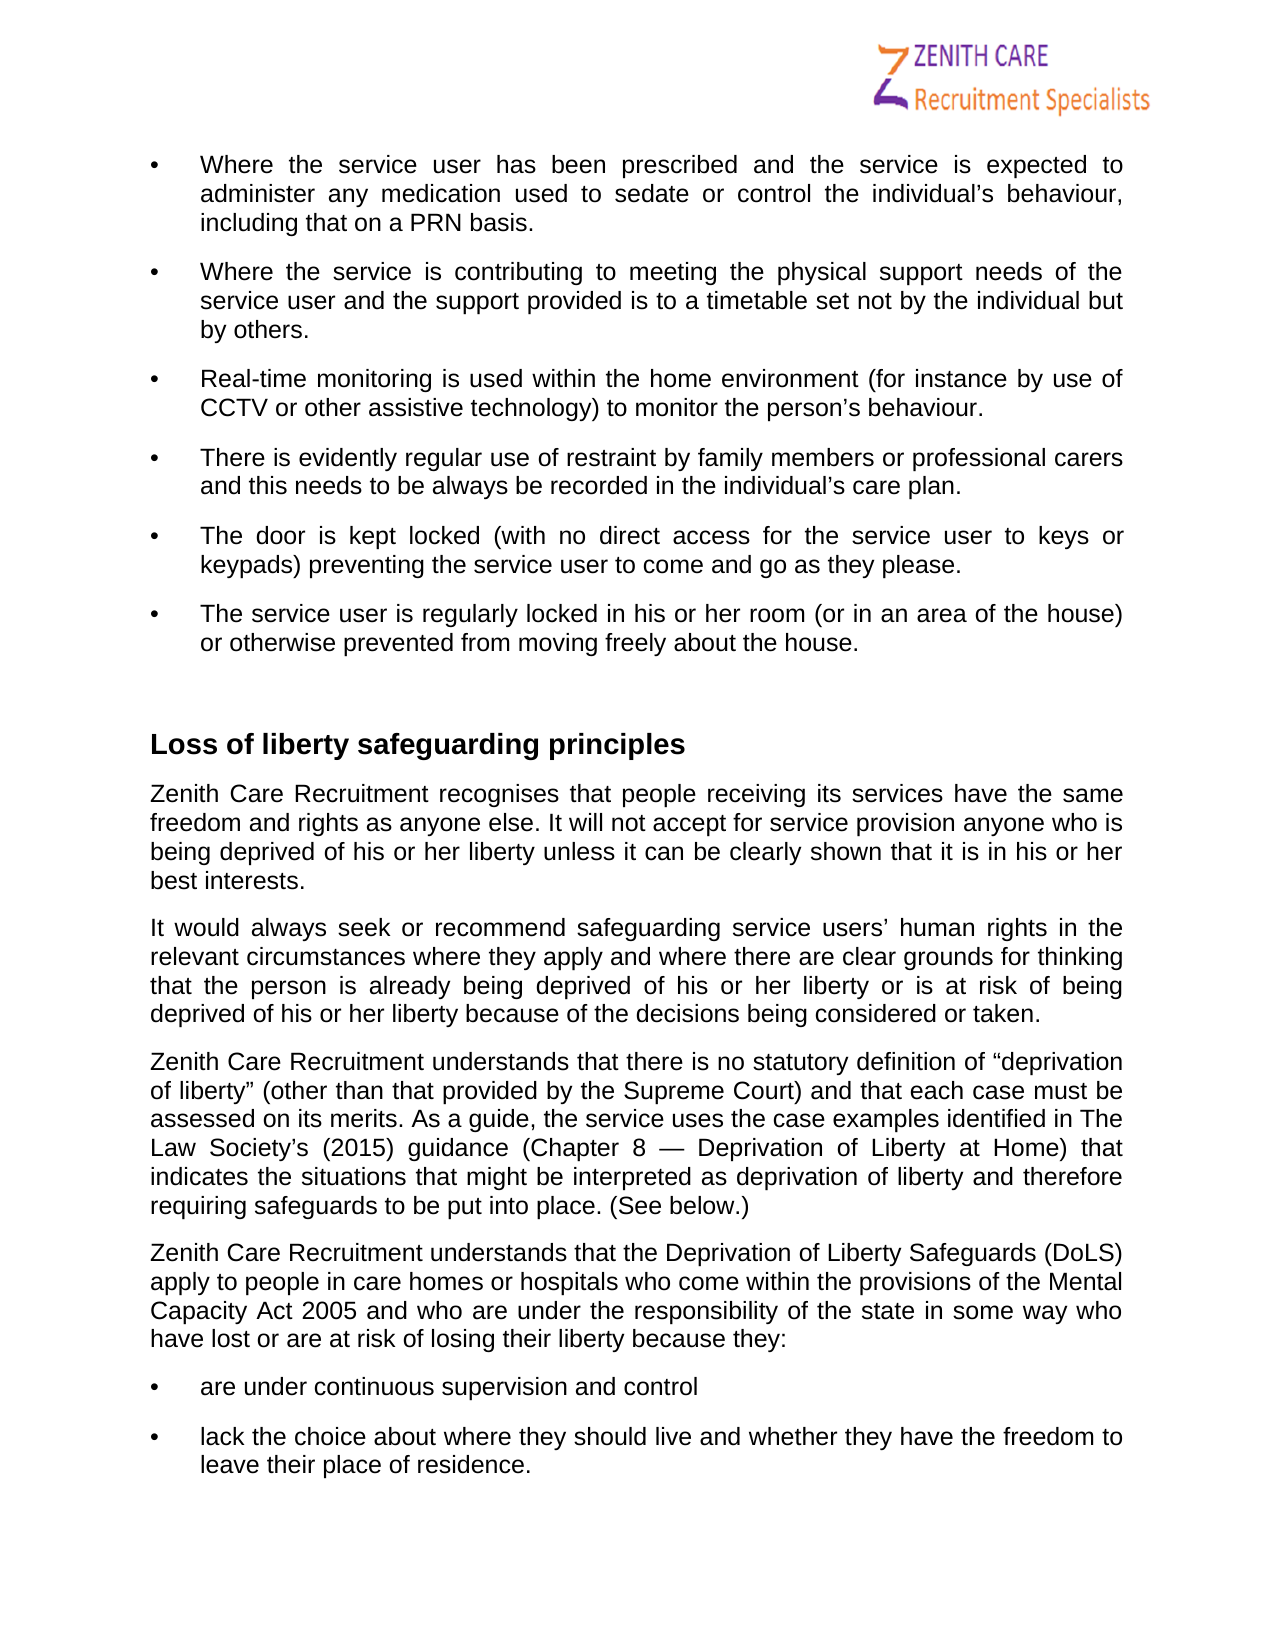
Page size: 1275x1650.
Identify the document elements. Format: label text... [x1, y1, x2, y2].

subtitle Loss of liberty safeguarding principles [150, 727, 1125, 761]
list The door is kept locked (with no direct access for the service user to keys or keypads) preventing the service user to come and go as they please. [150, 521, 1125, 578]
list Real-time monitoring is used within the home environment (for instance by use of CCTV or other assistive technology) to monitor the person’s behaviour. [150, 364, 1125, 422]
list Where the service user has been prescribed and the service is expected to administer any medication used to sedate or control the individual’s behaviour, including that on a PRN basis. [150, 150, 1125, 236]
text Zenith Care Recruitment understands that the Deprivation of Liberty Safeguards (DoLS) apply to people in care homes or hospitals who come within the provisions of the Mental Capacity Act 2005 and who are under the responsibility of the state in some way who have lost or are at risk of losing their liberty because they: [150, 1238, 1125, 1353]
picture [869, 33, 1158, 118]
text It would always seek or recommend safeguarding service users’ human rights in the relevant circumstances where they apply and where there are clear grounds for thinking that the person is already being deprived of his or her liberty or is at risk of being deprived of his or her liberty because of the decisions being considered or taken. [150, 913, 1125, 1028]
list are under continuous supervision and control [150, 1372, 1125, 1401]
list There is evidently regular use of restraint by family members or professional carers and this needs to be always be recorded in the individual’s care plan. [150, 442, 1125, 500]
list The service user is regularly locked in his or her room (or in an area of the house) or otherwise prevented from moving freely about the house. [150, 599, 1125, 657]
list lack the choice about where they should live and whether they have the freedom to leave their place of residence. [150, 1421, 1125, 1479]
list Where the service is contributing to meeting the physical support needs of the service user and the support provided is to a timetable set not by the individual but by others. [150, 257, 1125, 343]
text Zenith Care Recruitment recognises that people receiving its services have the same freedom and rights as anyone else. It will not accept for service provision anyone who is being deprived of his or her liberty unless it can be clearly shown that it is in his or her best interests. [150, 779, 1125, 894]
text Zenith Care Recruitment understands that there is no statutory definition of “deprivation of liberty” (other than that provided by the Supreme Court) and that each case must be assessed on its merits. As a guide, the service uses the case examples identified in The Law Society’s (2015) guidance (Chapter 8 — Deprivation of Liberty at Home) that indicates the situations that might be interpreted as deprivation of liberty and therefore requiring safeguards to be put into place. (See below.) [150, 1047, 1125, 1219]
